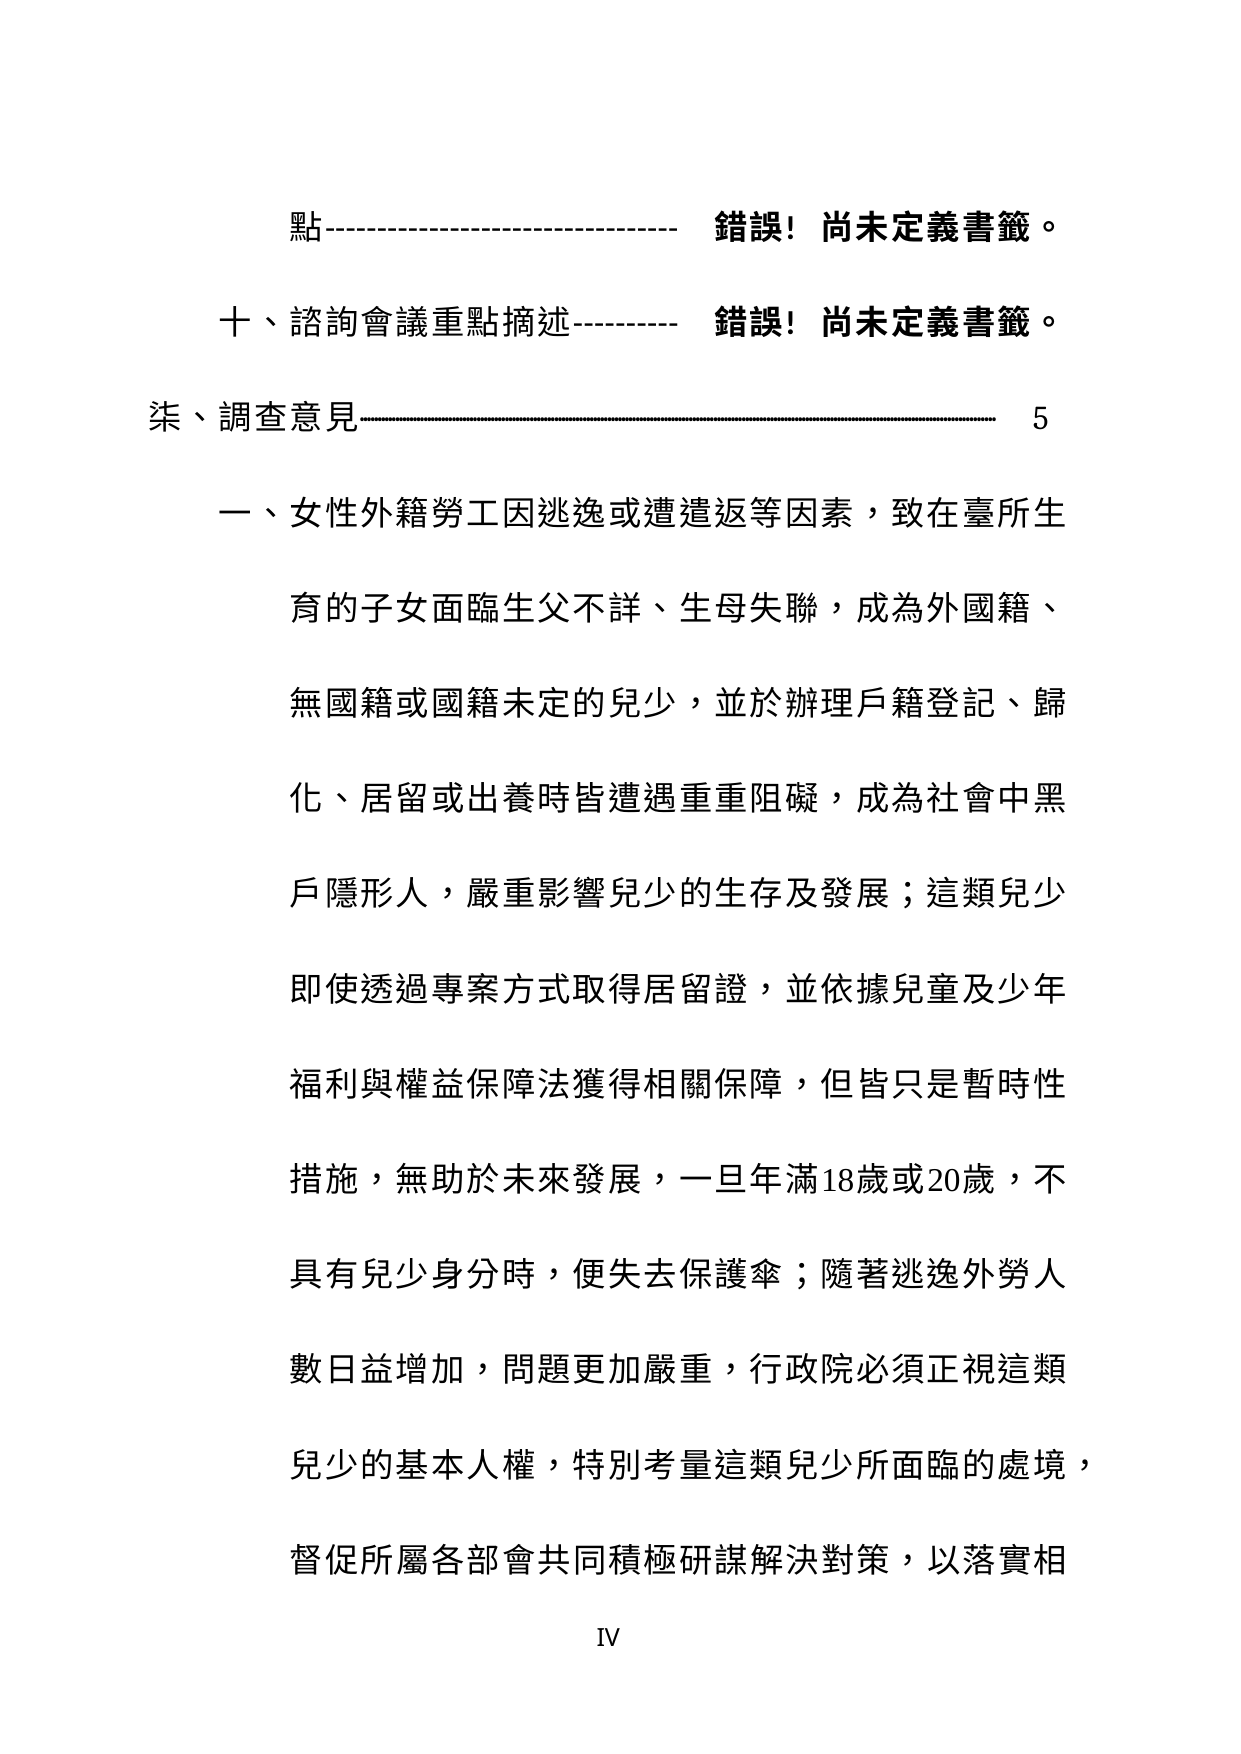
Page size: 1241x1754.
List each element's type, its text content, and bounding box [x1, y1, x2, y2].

text 柒、調查意見 5 [148, 368, 1069, 463]
text 十、諮詢會議重點摘述 錯誤! 尚未定義書籤。 [186, 272, 1069, 368]
text 九、相關機關於本院詢問時所提出的書面說明及答詢重點 錯誤! 尚未定義書籤。 [186, 177, 1069, 272]
